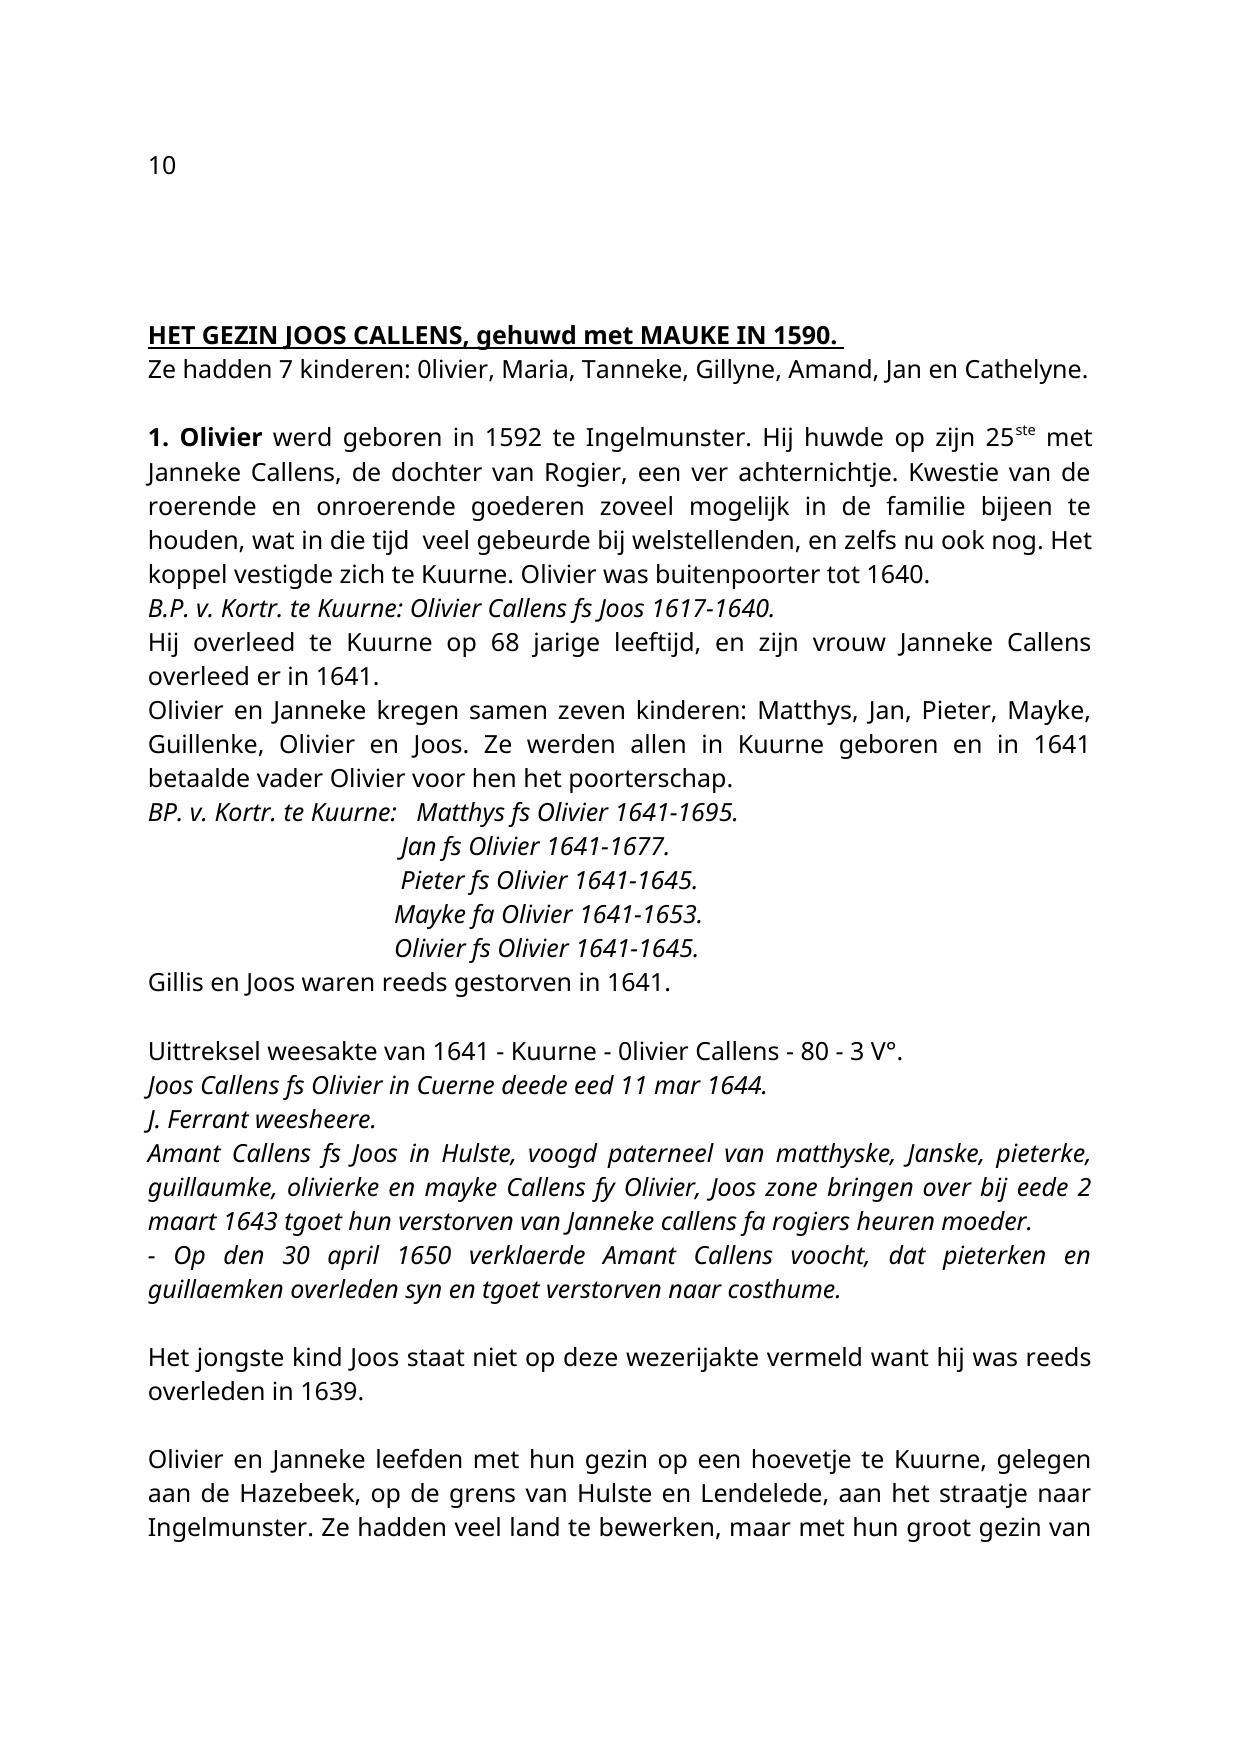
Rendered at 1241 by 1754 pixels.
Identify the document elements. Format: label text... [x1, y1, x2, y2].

text Pieter fs Olivier 1641-1645. [148, 863, 1093, 897]
text - Op den 30 april 1650 verklaerde Amant Callens voocht, dat pieterken en guillaemken overleden syn en tgoet verstorven naar costhume. [148, 1238, 1093, 1306]
text Olivier en Janneke kregen samen zeven kinderen: Matthys, Jan, Pieter, Mayke, Guillenke, Olivier en Joos. Ze werden allen in Kuurne geboren en in 1641 betaalde vader Olivier voor hen het poorterschap. [148, 693, 1093, 795]
text Het jongste kind Joos staat niet op deze wezerijakte vermeld want hij was reeds overleden in 1639. [148, 1340, 1093, 1408]
text Gillis en Joos waren reeds gestorven in 1641. [148, 965, 1093, 999]
text Olivier fs Olivier 1641-1645. [148, 931, 1093, 965]
text Hij overleed te Kuurne op 68 jarige leeftijd, en zijn vrouw Janneke Callens overleed er in 1641. [148, 624, 1093, 693]
text Amant Callens fs Joos in Hulste, voogd paterneel van matthyske, Janske, pieterke, guillaumke, olivierke en mayke Callens fy Olivier, Joos zone bringen over bij eede 2 maart 1643 tgoet hun verstorven van Janneke callens fa rogiers heuren moeder. [148, 1135, 1093, 1238]
text Jan fs Olivier 1641-1677. [148, 829, 1093, 863]
text 10 [148, 148, 1093, 182]
text B.P. v. Kortr. te Kuurne: Olivier Callens fs Joos 1617-1640. [148, 590, 1093, 624]
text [148, 1442, 1093, 1544]
text J. Ferrant weesheere. [148, 1101, 1093, 1135]
text Ze hadden 7 kinderen: 0livier, Maria, Tanneke, Gillyne, Amand, Jan en Cathelyne. [148, 352, 1093, 386]
text Joos Callens fs Olivier in Cuerne deede eed 11 mar 1644. [148, 1067, 1093, 1101]
text 1. Olivier werd geboren in 1592 te Ingelmunster. Hij huwde op zijn 25ste met Janneke Callens, de dochter van Rogier, een ver achternichtje. Kwestie van de roerende en onroerende goederen zoveel mogelijk in de familie bijeen te houden, wat in die tijd veel gebeurde bij welstellenden, en zelfs nu ook nog. Het koppel vestigde zich te Kuurne. Olivier was buitenpoorter tot 1640. [148, 420, 1093, 590]
text Mayke fa Olivier 1641-1653. [148, 897, 1093, 931]
text Uittreksel weesakte van 1641 - Kuurne - 0livier Callens - 80 - 3 V°. [148, 1033, 1093, 1067]
text HET GEZIN JOOS CALLENS, gehuwd met MAUKE IN 1590. [148, 318, 1093, 352]
text BP. v. Kortr. te Kuurne: Matthys fs Olivier 1641-1695. [148, 795, 1093, 829]
